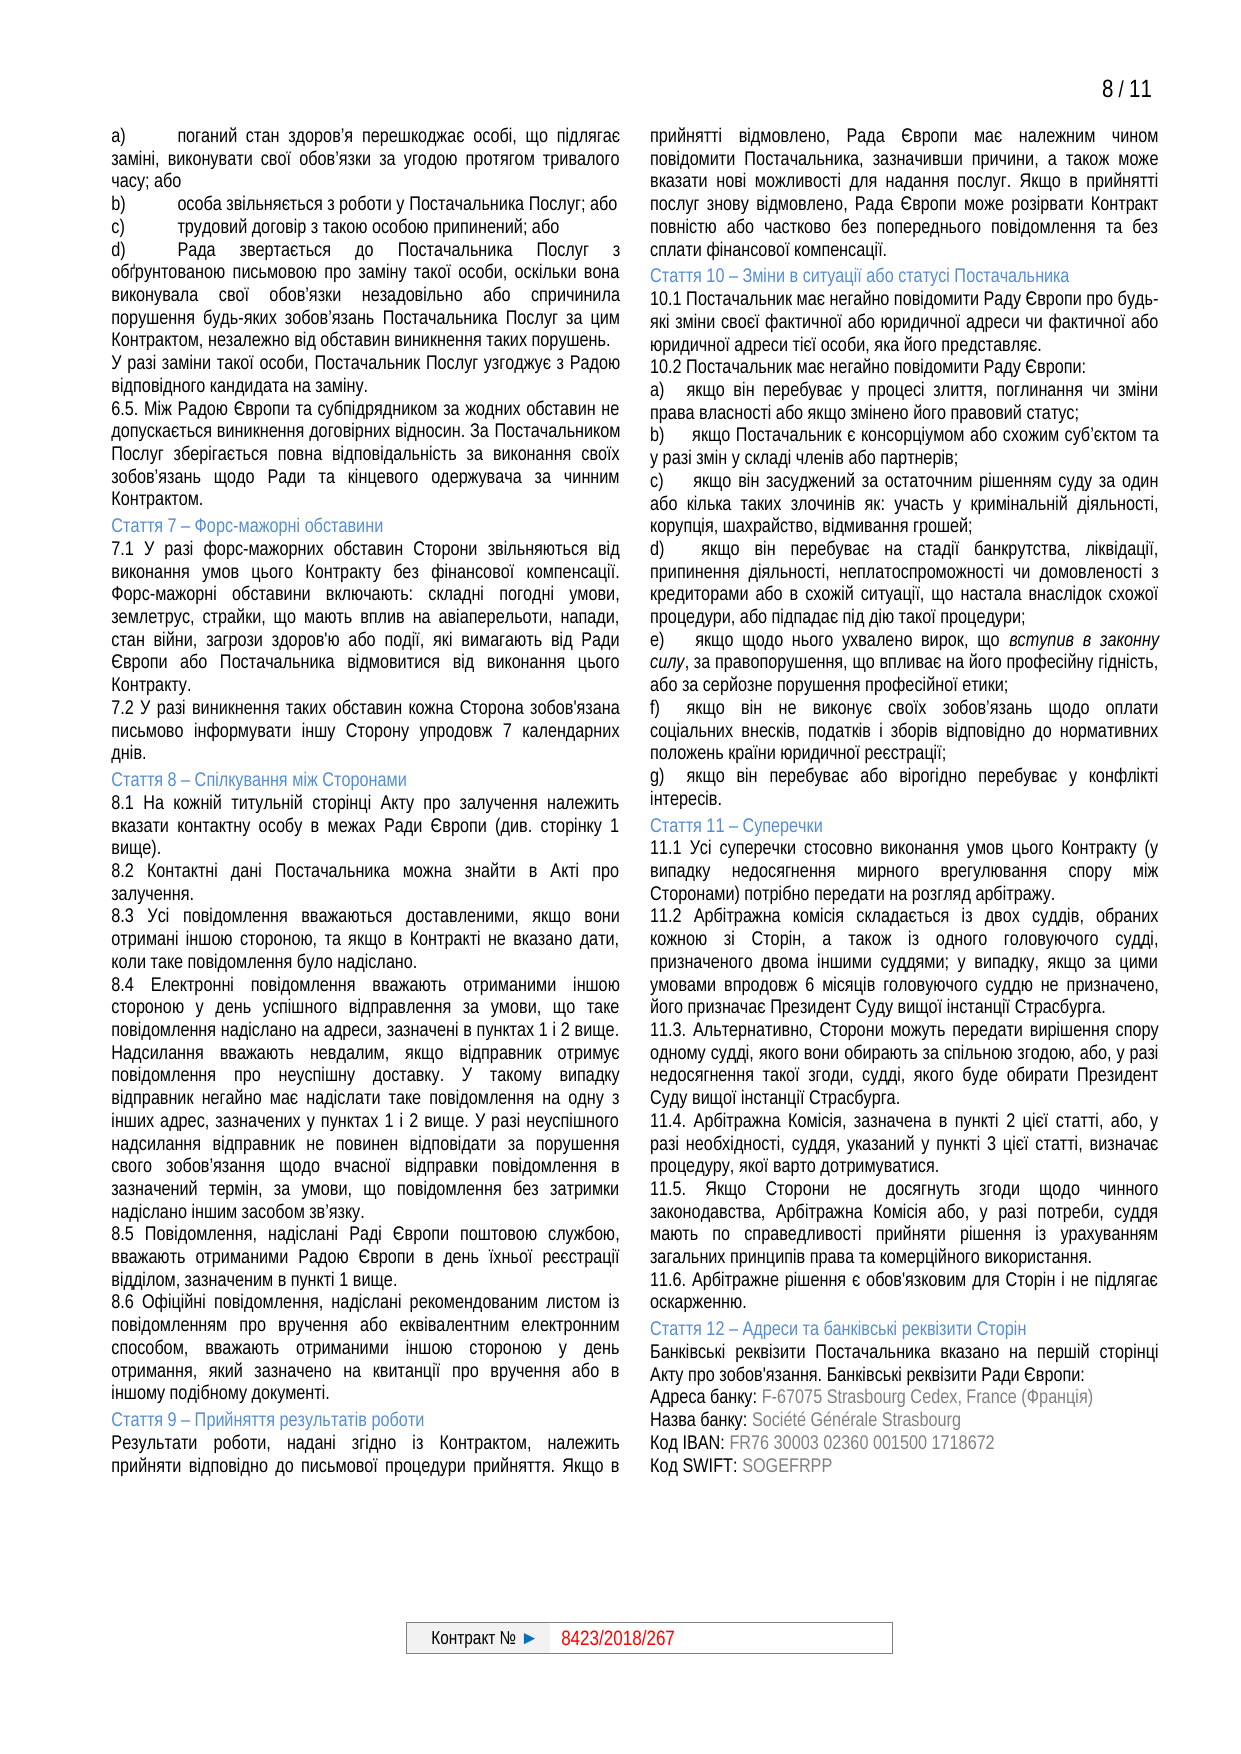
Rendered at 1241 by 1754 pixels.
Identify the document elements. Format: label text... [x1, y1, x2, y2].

list якщо він перебуває або вірогідно перебуває у конфлікті інтересів. [650, 764, 1159, 809]
text a) поганий стан здоров’я перешкоджає особі, що підлягає заміні, виконувати свої обов’язки за угодою протягом тривалого часу; або [111, 124, 620, 192]
text Стаття 8 – Спілкування між Сторонами [111, 768, 620, 791]
text 11.5. Якщо Сторони не досягнуть згоди щодо чинного законодавства, Арбітражна Комісія або, у разі потреби, суддя мають по справедливості прийняти рішення із урахуванням загальних принципів права та комерційного використання. [650, 1177, 1159, 1268]
text Банківські реквізити Постачальника вказано на першій сторінці Акту про зобов'язання. Банківські реквізити Ради Європи: [650, 1340, 1159, 1385]
text b) особа звільняється з роботи у Постачальника Послуг; або [111, 192, 620, 215]
text 8.5 Повідомлення, надіслані Раді Європи поштовою службою, вважають отриманими Радою Європи в день їхньої реєстрації відділом, зазначеним в пункті 1 вище. [111, 1222, 620, 1290]
text 11.2 Арбітражна комісія складається із двох суддів, обраних кожною зі Сторін, а також із одного головуючого судді, призначеного двома іншими суддями; у випадку, якщо за цими умовами впродовж 6 місяців головуючого суддю не призначено, його призначає Президент Суду вищої інстанції Страсбурга. [650, 904, 1159, 1018]
text Стаття 7 – Форс-мажорні обставини [111, 514, 620, 537]
text c) трудовий договір з такою особою припинений; або [111, 215, 620, 237]
text 10.1 Постачальник має негайно повідомити Раду Європи про будь-які зміни своєї фактичної або юридичної адреси чи фактичної або юридичної адреси тієї особи, яка його представляє. [650, 287, 1159, 355]
text 10.2 Постачальник має негайно повідомити Раду Європи: [650, 355, 1159, 378]
list якщо він перебуває на стадії банкрутства, ліквідації, припинення діяльності, неплатоспроможності чи домовленості з кредиторами або в схожій ситуації, що настала внаслідок схожої процедури, або підпадає під дію такої процедури; [650, 537, 1159, 628]
list якщо він не виконує своїх зобов’язань щодо оплати соціальних внесків, податків і зборів відповідно до нормативних положень країни юридичної реєстрації; [650, 696, 1159, 764]
text d) Рада звертається до Постачальника Послуг з обґрунтованою письмовою про заміну такої особи, оскільки вона виконувала свої обов’язки незадовільно або спричинила порушення будь-яких зобов’язань Постачальника Послуг за цим Контрактом, незалежно від обставин виникнення таких порушень. [111, 237, 620, 351]
text 8.2 Контактні дані Постачальника можна знайти в Акті про залучення. [111, 859, 620, 904]
text 11.1 Усі суперечки стосовно виконання умов цього Контракту (у випадку недосягнення мирного врегулювання спору між Сторонами) потрібно передати на розгляд арбітражу. [650, 836, 1159, 904]
text Код IBAN: FR76 30003 02360 001500 1718672 [650, 1431, 1159, 1453]
text 8.6 Офіційні повідомлення, надіслані рекомендованим листом із повідомленням про вручення або еквівалентним електронним способом, вважають отриманими іншою стороною у день отримання, який зазначено на квитанції про вручення або в іншому подібному документі. [111, 1290, 620, 1404]
text Стаття 11 – Суперечки [650, 813, 1159, 836]
text 8.4 Електронні повідомлення вважають отриманими іншою стороною у день успішного відправлення за умови, що таке повідомлення надіслано на адреси, зазначені в пунктах 1 і 2 вище. Надсилання вважають невдалим, якщо відправник отримує повідомлення про неуспішну доставку. У такому випадку відправник негайно має надіслати таке повідомлення на одну з інших адрес, зазначених у пунктах 1 і 2 вище. У разі неуспішного надсилання відправник не повинен відповідати за порушення свого зобов’язання щодо вчасної відправки повідомлення в зазначений термін, за умови, що повідомлення без затримки надіслано іншим засобом зв’язку. [111, 972, 620, 1222]
list якщо щодо нього ухвалено вирок, що вступив в законну силу, за правопорушення, що впливає на його професійну гідність, або за серйозне порушення професійної етики; [650, 628, 1159, 696]
text Стаття 12 – Адреси та банківські реквізити Сторін [650, 1317, 1159, 1340]
text 7.1 У разі форс-мажорних обставин Сторони звільняються від виконання умов цього Контракту без фінансової компенсації. Форс-мажорні обставини включають: складні погодні умови, землетрус, страйки, що мають вплив на авіаперельоти, напади, стан війни, загрози здоров'ю або події, які вимагають від Ради Європи або Постачальника відмовитися від виконання цього Контракту. [111, 537, 620, 696]
text Код SWIFT: SOGEFRPP [650, 1453, 1159, 1476]
text 8.1 На кожній титульній сторінці Акту про залучення належить вказати контактну особу в межах Ради Європи (див. сторінку 1 вище). [111, 791, 620, 859]
text Адреса банку: F-67075 Strasbourg Cedex, France (Франція) [650, 1385, 1159, 1408]
text Стаття 10 – Зміни в ситуації або статусі Постачальника [650, 264, 1159, 287]
text 7.2 У разі виникнення таких обставин кожна Сторона зобов'язана письмово інформувати іншу Сторону упродовж 7 календарних днів. [111, 696, 620, 764]
text 11.4. Арбітражна Комісія, зазначена в пункті 2 цієї статті, або, у разі необхідності, суддя, указаний у пункті 3 цієї статті, визначає процедуру, якої варто дотримуватися. [650, 1109, 1159, 1177]
text Назва банку: Société Générale Strasbourg [650, 1408, 1159, 1431]
text Стаття 9 – Прийняття результатів роботи [111, 1408, 620, 1431]
text 8.3 Усі повідомлення вважаються доставленими, якщо вони отримані іншою стороною, та якщо в Контракті не вказано дати, коли таке повідомлення було надіслано. [111, 904, 620, 972]
text 11.6. Арбітражне рішення є обов'язковим для Сторін і не підлягає оскарженню. [650, 1268, 1159, 1313]
list якщо він засуджений за остаточним рішенням суду за один або кілька таких злочинів як: участь у кримінальній діяльності, корупція, шахрайство, відмивання грошей; [650, 469, 1159, 537]
list якщо Постачальник є консорціумом або схожим суб’єктом та у разі змін у складі членів або партнерів; [650, 423, 1159, 469]
text Результати роботи, надані згідно із Контрактом, належить прийняти відповідно до письмової процедури прийняття. Якщо в прийнятті відмовлено, Рада Європи має належним чином повідомити Постачальника, зазначивши причини, а також може вказати нові можливості для надання послуг. Якщо в прийнятті послуг знову відмовлено, Рада Європи може розірвати Контракт повністю або частково без попереднього повідомлення та без сплати фінансової компенсації. [650, 124, 1159, 260]
text У разі заміни такої особи, Постачальник Послуг узгоджує з Радою відповідного кандидата на заміну. [111, 351, 620, 396]
list якщо він перебуває у процесі злиття, поглинання чи зміни права власності або якщо змінено його правовий статус; [650, 378, 1159, 423]
text 6.5. Між Радою Європи та субпідрядником за жодних обставин не допускається виникнення договірних відносин. За Постачальником Послуг зберігається повна відповідальність за виконання своїх зобов’язань щодо Ради та кінцевого одержувача за чинним Контрактом. [111, 396, 620, 510]
text 11.3. Альтернативно, Сторони можуть передати вирішення спору одному судді, якого вони обирають за спільною згодою, або, у разі недосягнення такої згоди, судді, якого буде обирати Президент Суду вищої інстанції Страсбурга. [650, 1018, 1159, 1109]
